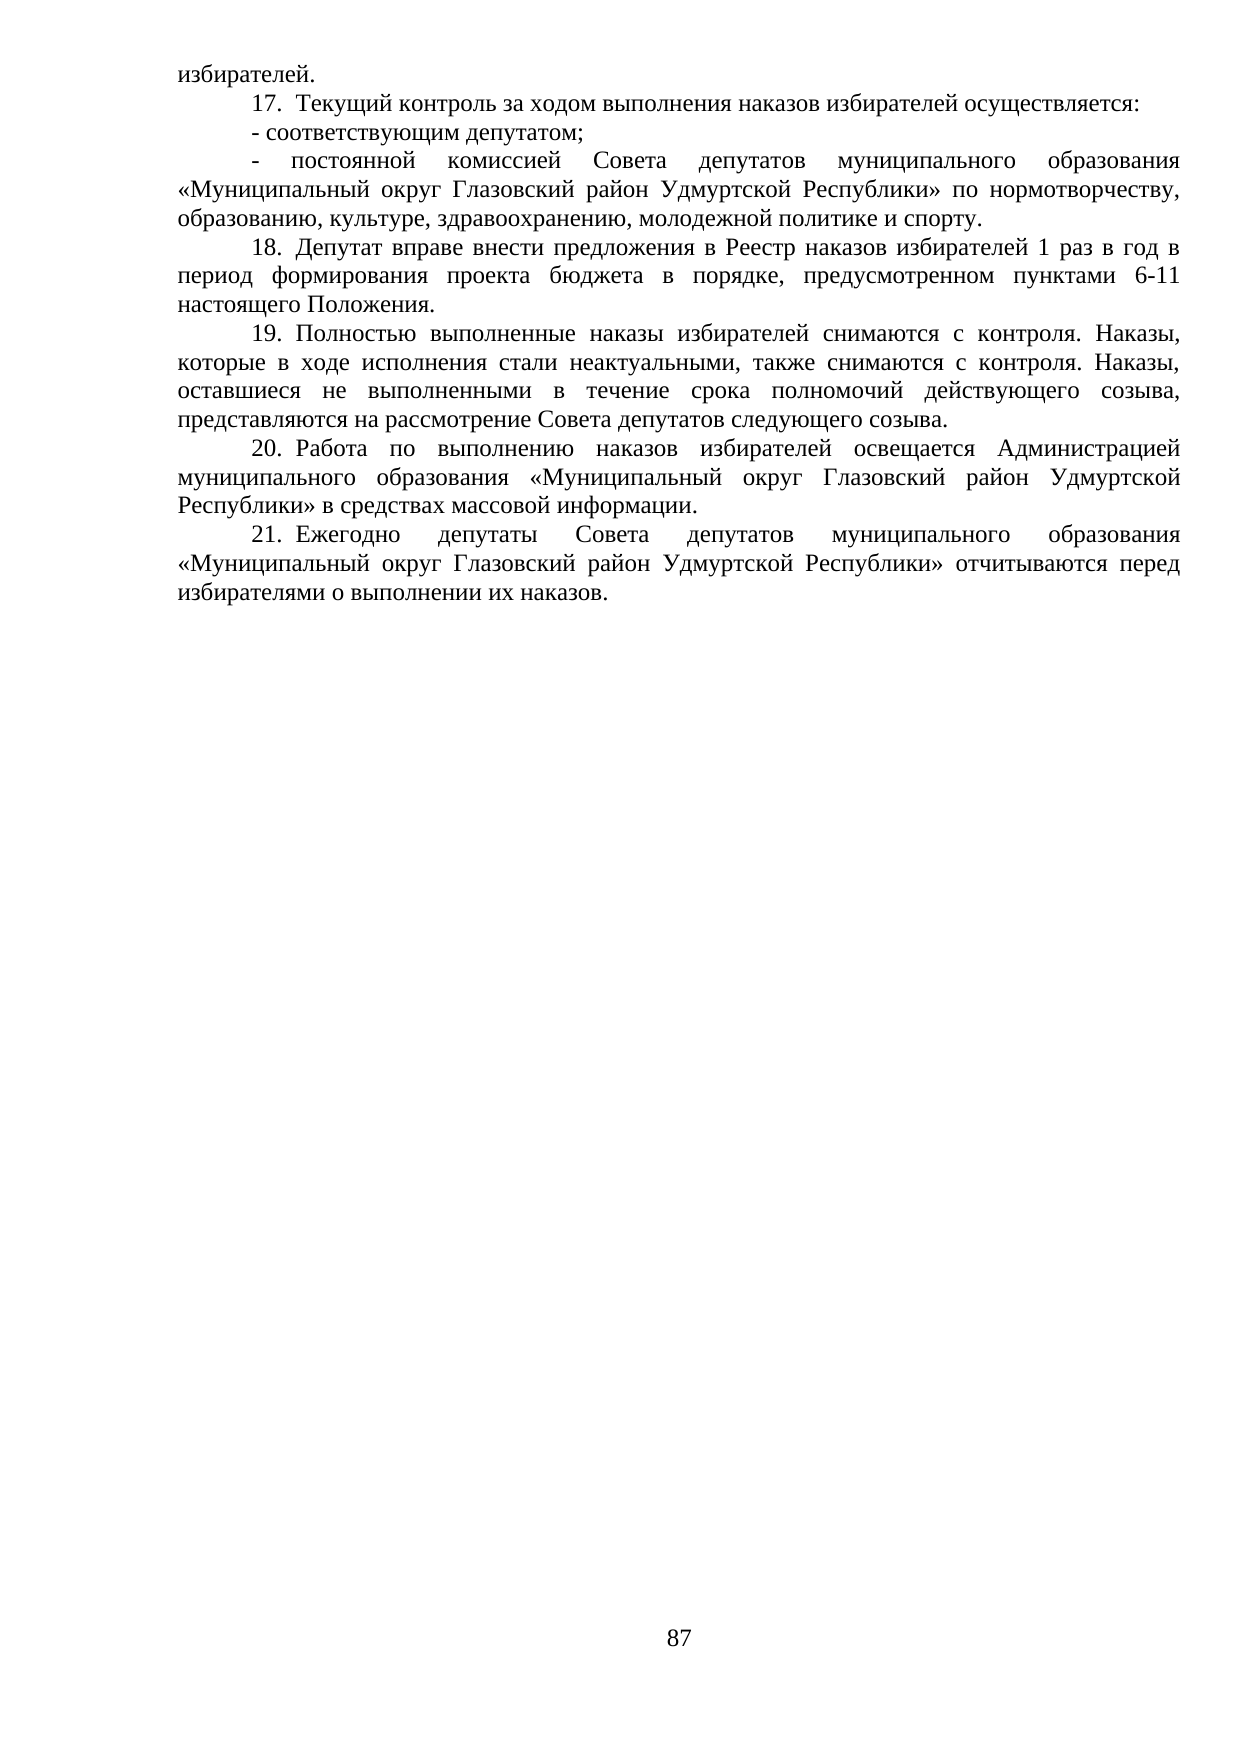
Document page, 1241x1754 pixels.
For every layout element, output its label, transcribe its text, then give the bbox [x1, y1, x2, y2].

list Депутат вправе внести предложения в Реестр наказов избирателей 1 раз в год в период формирования проекта бюджета в порядке, предусмотренном пунктами 6-11 настоящего Положения. [177, 232, 1181, 318]
text - соответствующим депутатом; [177, 117, 1181, 145]
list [177, 59, 1181, 88]
list Текущий контроль за ходом выполнения наказов избирателей осуществляется: [177, 88, 1181, 117]
list Работа по выполнению наказов избирателей освещается Администрацией муниципального образования «Муниципальный округ Глазовский район Удмуртской Республики» в средствах массовой информации. [177, 433, 1181, 519]
list Полностью выполненные наказы избирателей снимаются с контроля. Наказы, которые в ходе исполнения стали неактуальными, также снимаются с контроля. Наказы, оставшиеся не выполненными в течение срока полномочий действующего созыва, представляются на рассмотрение Совета депутатов следующего созыва. [177, 318, 1181, 433]
text - постоянной комиссией Совета депутатов муниципального образования «Муниципальный округ Глазовский район Удмуртской Республики» по нормотворчеству, образованию, культуре, здравоохранению, молодежной политике и спорту. [177, 145, 1181, 232]
list Ежегодно депутаты Совета депутатов муниципального образования «Муниципальный округ Глазовский район Удмуртской Республики» отчитываются перед избирателями о выполнении их наказов. [177, 519, 1181, 605]
